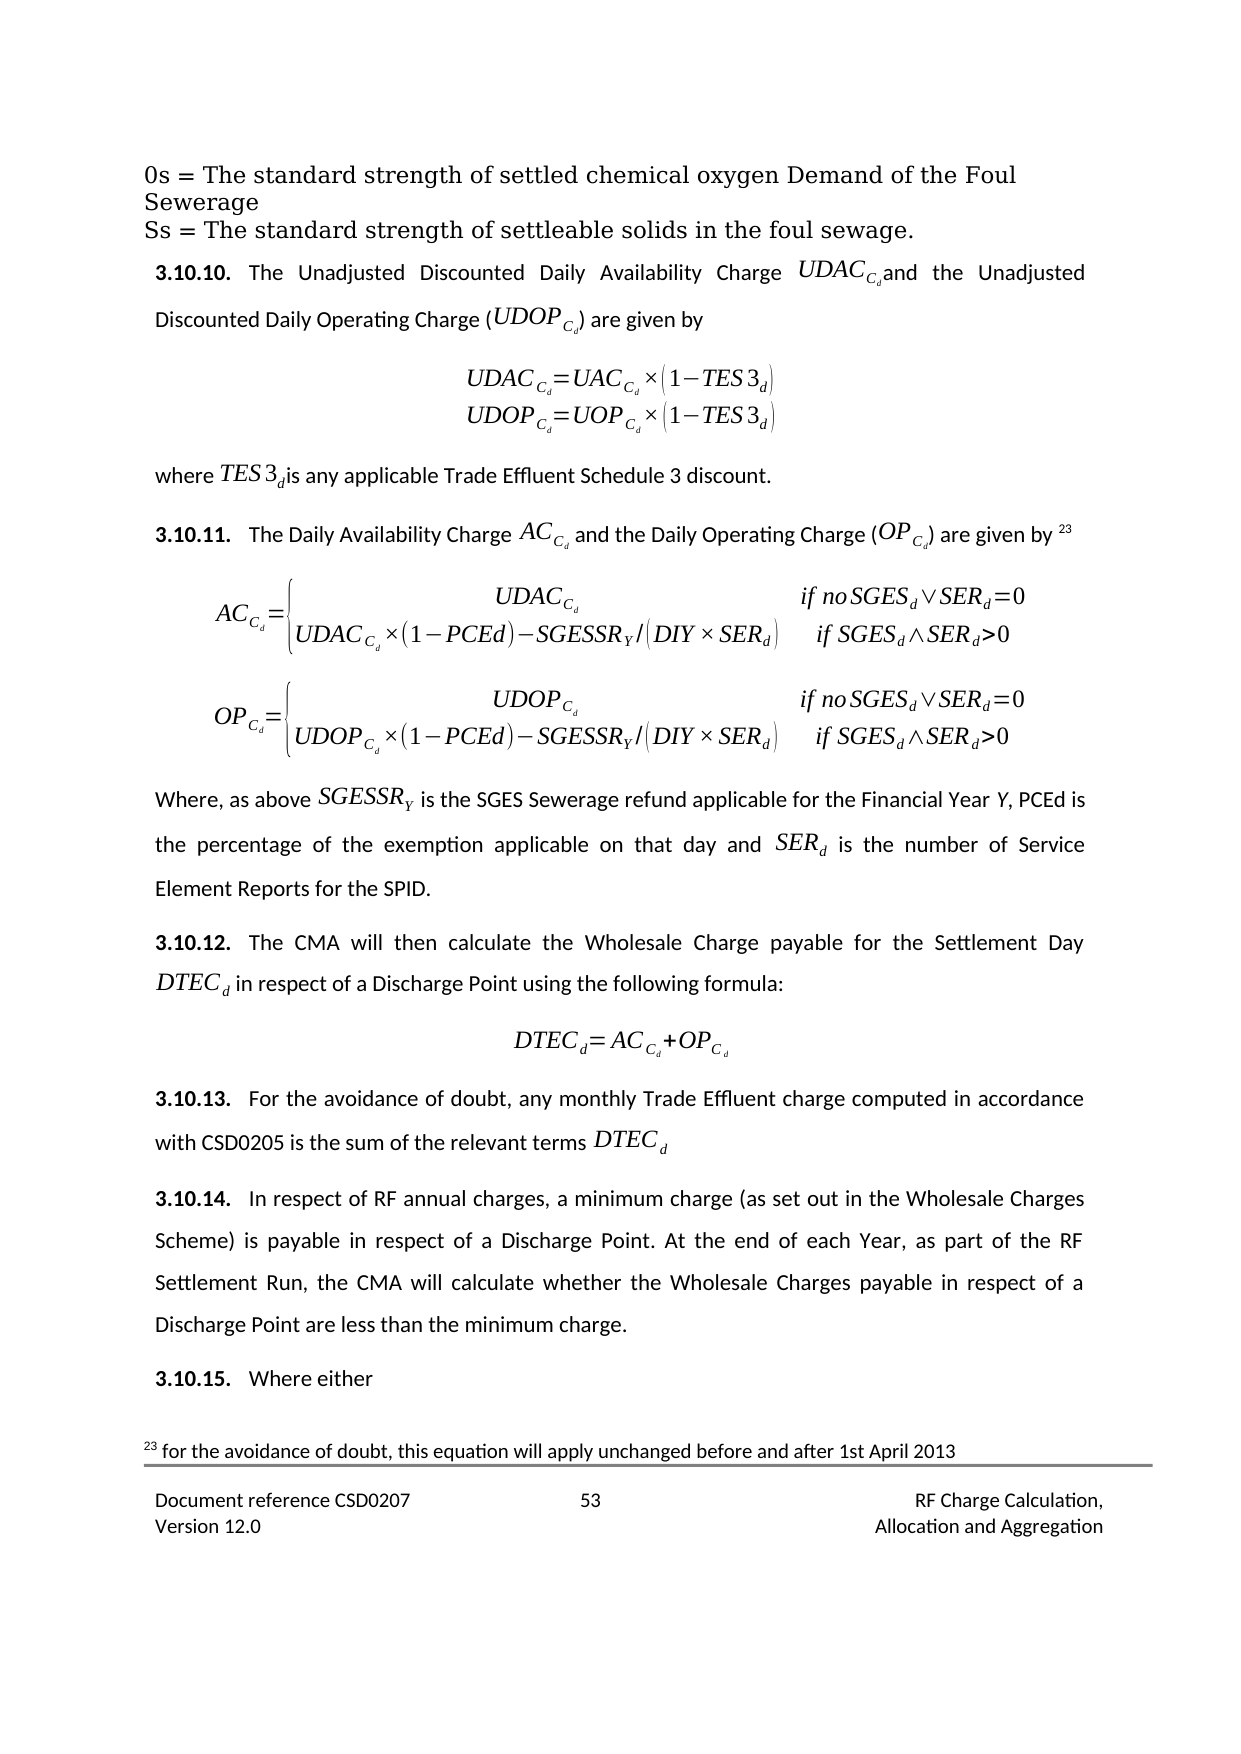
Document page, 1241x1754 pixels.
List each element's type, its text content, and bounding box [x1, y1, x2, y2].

list In respect of RF annual charges, a minimum charge (as set out in the Wholesale Charges Scheme) is payable in respect of a Discharge Point. At the end of each Year, as part of the RF Settlement Run, the CMA will calculate whether the Wholesale Charges payable in respect of a Discharge Point are less than the minimum charge. [155, 1184, 1086, 1338]
list For the avoidance of doubt, any monthly Trade Effluent charge computed in accordance with CSD0205 is the sum of the relevant terms [155, 1084, 1086, 1157]
text Ss = The standard strength of settleable solids in the foul sewage. [144, 215, 1096, 243]
text where is any applicable Trade Effluent Schedule 3 discount. [155, 460, 1086, 491]
list The Daily Availability Charge and the Daily Operating Charge () are given by [155, 518, 1086, 551]
text 0s = The standard strength of settled chemical oxygen Demand of the Foul Sewerage [144, 160, 1096, 215]
list The CMA will then calculate the Wholesale Charge payable for the Settlement Day in respect of a Discharge Point using the following formula: [155, 928, 1086, 1000]
list The Unadjusted Discounted Daily Availability Charge and the Unadjusted Discounted Daily Operating Charge () are given by [155, 255, 1086, 336]
list Where either [155, 1364, 1086, 1392]
text Where, as above is the SGES Sewerage refund applicable for the Financial Year Y, PCEd is the percentage of the exemption applicable on that day and is the number of Service Element Reports for the SPID. [155, 783, 1086, 902]
